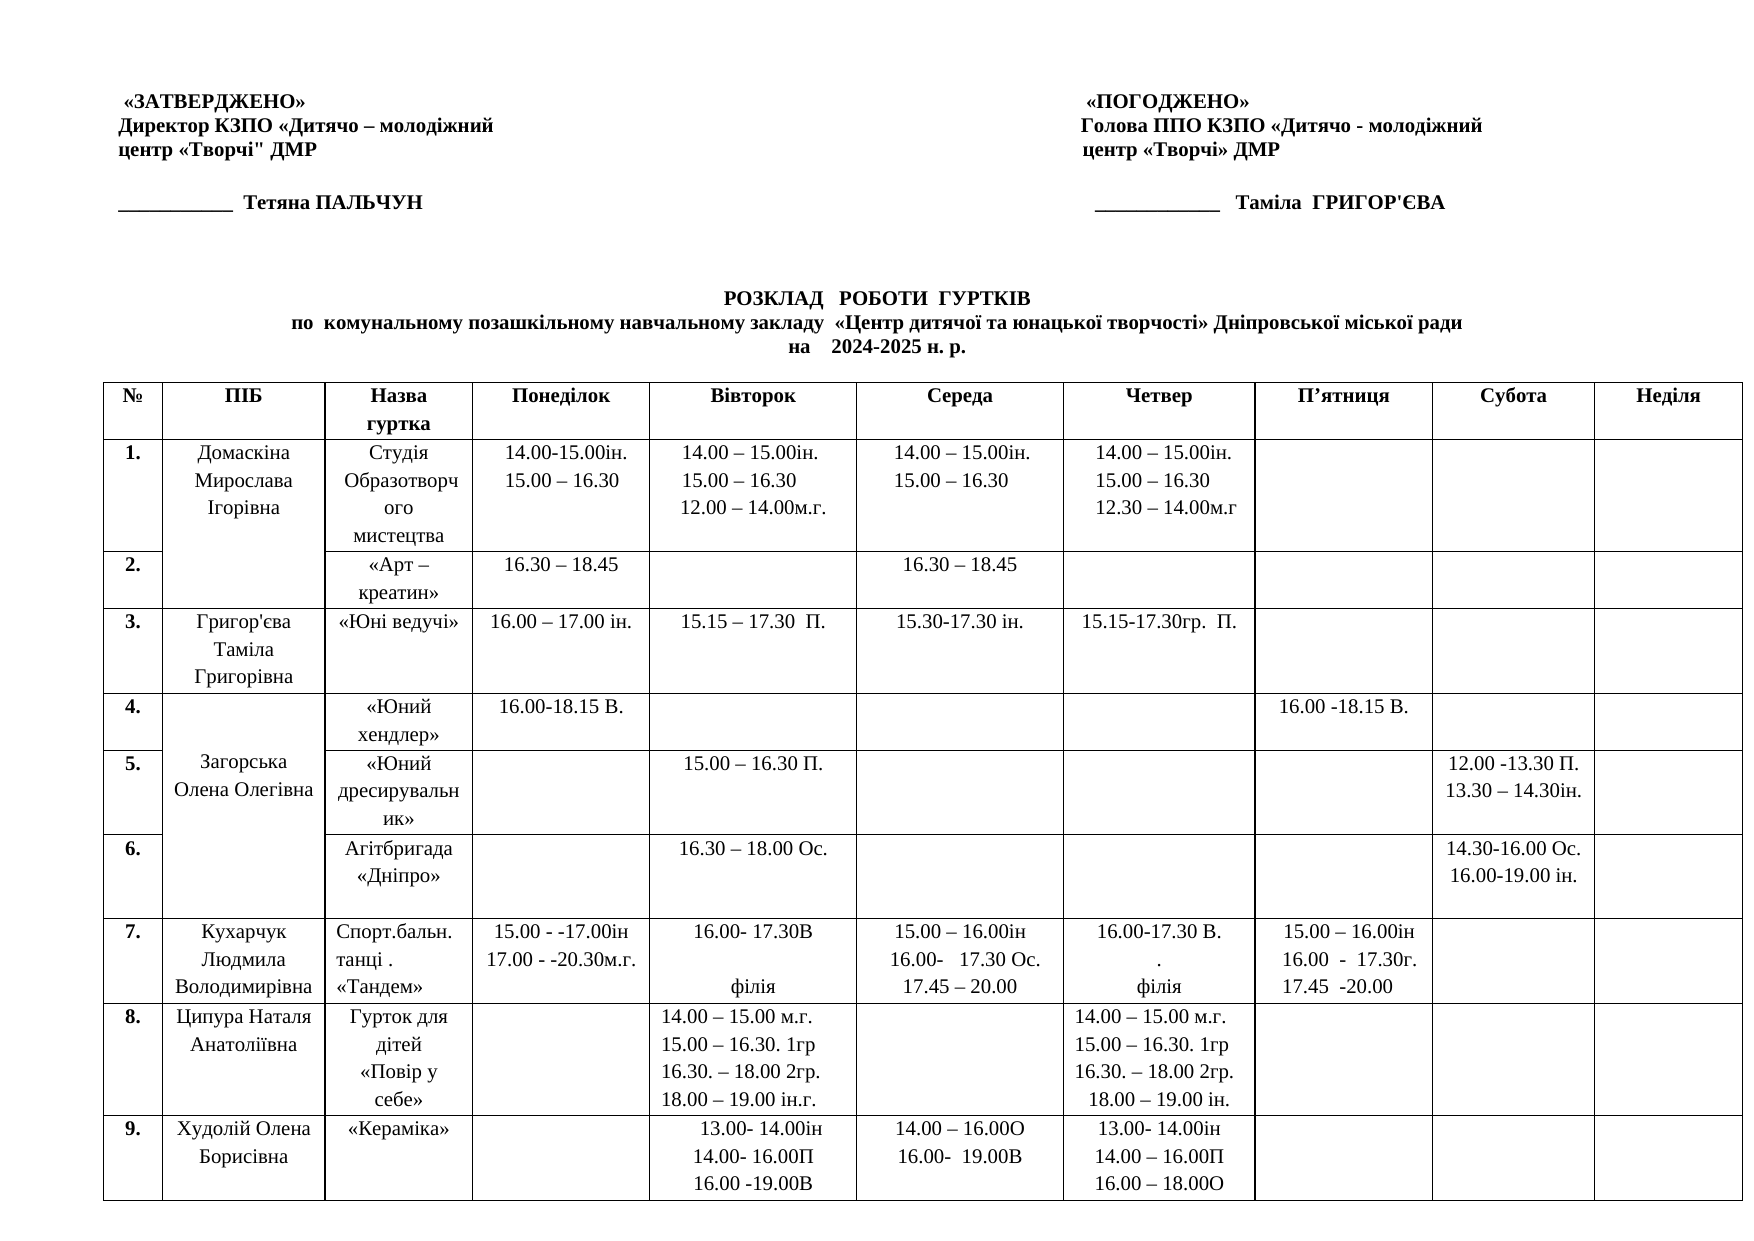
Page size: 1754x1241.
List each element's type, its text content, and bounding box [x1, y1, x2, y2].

table_header ПІБ [163, 383, 324, 439]
table_cell 7. [104, 919, 162, 1003]
table_cell [473, 751, 649, 834]
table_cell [857, 1116, 1063, 1199]
table_header Понеділок [473, 383, 649, 439]
table_cell [1433, 552, 1594, 608]
table_header Назва гуртка [326, 383, 472, 439]
table_cell [1256, 1116, 1432, 1199]
table_header № [104, 383, 162, 439]
text «ЗАТВЕРДЖЕНО» «ПОГОДЖЕНО» [118, 89, 1636, 113]
table_cell 16.00 – 17.00 ін. [473, 609, 649, 693]
table_cell 16.30 – 18.45 [473, 552, 649, 608]
table_cell [1595, 1116, 1742, 1199]
table_cell 14.00 – 15.00 м.г. 15.00 – 16.30. 1гр 16.30. – 18.00 2гр. 18.00 – 19.00 ін. [1064, 1004, 1254, 1115]
table_header Субота [1433, 383, 1594, 439]
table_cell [1064, 1116, 1254, 1199]
table_cell [1595, 694, 1742, 750]
table_cell 14.00 – 15.00ін. 15.00 – 16.30 12.00 – 14.00м.г. [650, 440, 856, 551]
table_cell [1595, 552, 1742, 608]
table_cell [1256, 609, 1432, 693]
table_cell 14.00 – 15.00ін. 15.00 – 16.30 [857, 440, 1063, 551]
table_cell 9. [104, 1116, 162, 1199]
table_cell [1595, 1004, 1742, 1115]
table_cell [1256, 835, 1432, 918]
table_cell 14.00 – 15.00 м.г. 15.00 – 16.30. 1гр 16.30. – 18.00 2гр. 18.00 – 19.00 ін.г. [650, 1004, 856, 1115]
table_cell [650, 552, 856, 608]
table_cell 16.00- 17.30В філія [650, 919, 856, 1003]
table_header Неділя [1595, 383, 1742, 439]
table_cell 3. [104, 609, 162, 693]
table_cell 12.00 -13.30 П. 13.30 – 14.30ін. [1433, 751, 1594, 834]
table_cell [1064, 552, 1254, 608]
table_cell Кухарчук Людмила Володимирівна [163, 919, 324, 1003]
table_cell Домаскіна Мирослава Ігорівна [163, 440, 324, 608]
table_cell [1433, 609, 1594, 693]
table_cell [1433, 440, 1594, 551]
table_cell 14.00 – 15.00ін. 15.00 – 16.30 12.30 – 14.00м.г [1064, 440, 1254, 551]
table_cell «Юні ведучі» [326, 609, 472, 693]
text ___________ Тетяна ПАЛЬЧУН ____________ Таміла ГРИГОР'ЄВА [118, 189, 1636, 214]
text РОЗКЛАД РОБОТИ ГУРТКІВ [118, 286, 1636, 310]
table_cell [1064, 835, 1254, 918]
table_cell 4. [104, 694, 162, 750]
table_cell [857, 751, 1063, 834]
table_header П’ятниця [1256, 383, 1432, 439]
table_cell Ципура Наталя Анатоліївна [163, 1004, 324, 1115]
table_cell «Юний хендлер» [326, 694, 472, 750]
table_cell [1433, 1004, 1594, 1115]
table_cell 15.00 – 16.30 П. [650, 751, 856, 834]
table_cell 16.30 – 18.00 Ос. [650, 835, 856, 918]
table_cell Григор'єва Таміла Григорівна [163, 609, 324, 693]
table_cell [1595, 835, 1742, 918]
table_cell [1433, 1116, 1594, 1199]
table_cell [1595, 609, 1742, 693]
table_cell [1256, 552, 1432, 608]
table_cell [857, 835, 1063, 918]
table_cell 14.30-16.00 Ос. 16.00-19.00 ін. [1433, 835, 1594, 918]
table_cell [1433, 919, 1594, 1003]
table_cell 1. [104, 440, 162, 551]
table_cell [1064, 751, 1254, 834]
table_cell 16.30 – 18.45 [857, 552, 1063, 608]
table_cell 15.00 - -17.00ін 17.00 - -20.30м.г. [473, 919, 649, 1003]
table_cell [1064, 694, 1254, 750]
text центр «Творчі" ДМР центр «Творчі» ДМР [118, 137, 1636, 161]
table_cell 5. [104, 751, 162, 834]
table_cell Агітбригада «Дніпро» [326, 835, 472, 918]
table_header Вівторок [650, 383, 856, 439]
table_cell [650, 1116, 856, 1199]
table_cell Студія Образотворчого мистецтва [326, 440, 472, 551]
text на 2024-2025 н. р. [118, 334, 1636, 358]
table_cell [857, 1004, 1063, 1115]
table_cell [1595, 919, 1742, 1003]
table_header Четвер [1064, 383, 1254, 439]
table_cell «Юний дресирувальник» [326, 751, 472, 834]
table_cell [857, 694, 1063, 750]
table_cell «Арт – креатин» [326, 552, 472, 608]
table_cell Гурток для дітей «Повір у себе» [326, 1004, 472, 1115]
table_cell [1256, 440, 1432, 551]
table_cell 15.15 – 17.30 П. [650, 609, 856, 693]
table_cell 16.00-17.30 В. . філія [1064, 919, 1254, 1003]
table_cell 15.00 – 16.00ін 16.00- 17.30 Ос. 17.45 – 20.00 [857, 919, 1063, 1003]
table_cell [1256, 751, 1432, 834]
table_header Середа [857, 383, 1063, 439]
table_cell 2. [104, 552, 162, 608]
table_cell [163, 1116, 324, 1199]
table_cell «Кераміка» [326, 1116, 472, 1199]
text по комунальному позашкільному навчальному закладу «Центр дитячої та юнацької творчості» Дніпровської міської ради [118, 310, 1636, 334]
table_cell [650, 694, 856, 750]
table_cell Спорт.бальн. танці . «Тандем» [326, 919, 472, 1003]
table_cell 6. [104, 835, 162, 918]
table_cell [1433, 694, 1594, 750]
table_cell 15.00 – 16.00ін 16.00 - 17.30г. 17.45 -20.00 [1256, 919, 1432, 1003]
table_cell 8. [104, 1004, 162, 1115]
table_cell [473, 835, 649, 918]
table_cell 16.00 -18.15 В. [1256, 694, 1432, 750]
table_cell [473, 1116, 649, 1199]
table_cell 15.15-17.30гр. П. [1064, 609, 1254, 693]
table_cell [1595, 440, 1742, 551]
text Директор КЗПО «Дитячо – молодіжний Голова ППО КЗПО «Дитячо - молодіжний [118, 113, 1636, 137]
table_cell [1256, 1004, 1432, 1115]
table_cell 14.00-15.00ін. 15.00 – 16.30 [473, 440, 649, 551]
table_cell [1595, 751, 1742, 834]
table_cell Загорська Олена Олегівна [163, 694, 324, 918]
table_cell 16.00-18.15 В. [473, 694, 649, 750]
table_cell [473, 1004, 649, 1115]
table_cell 15.30-17.30 ін. [857, 609, 1063, 693]
